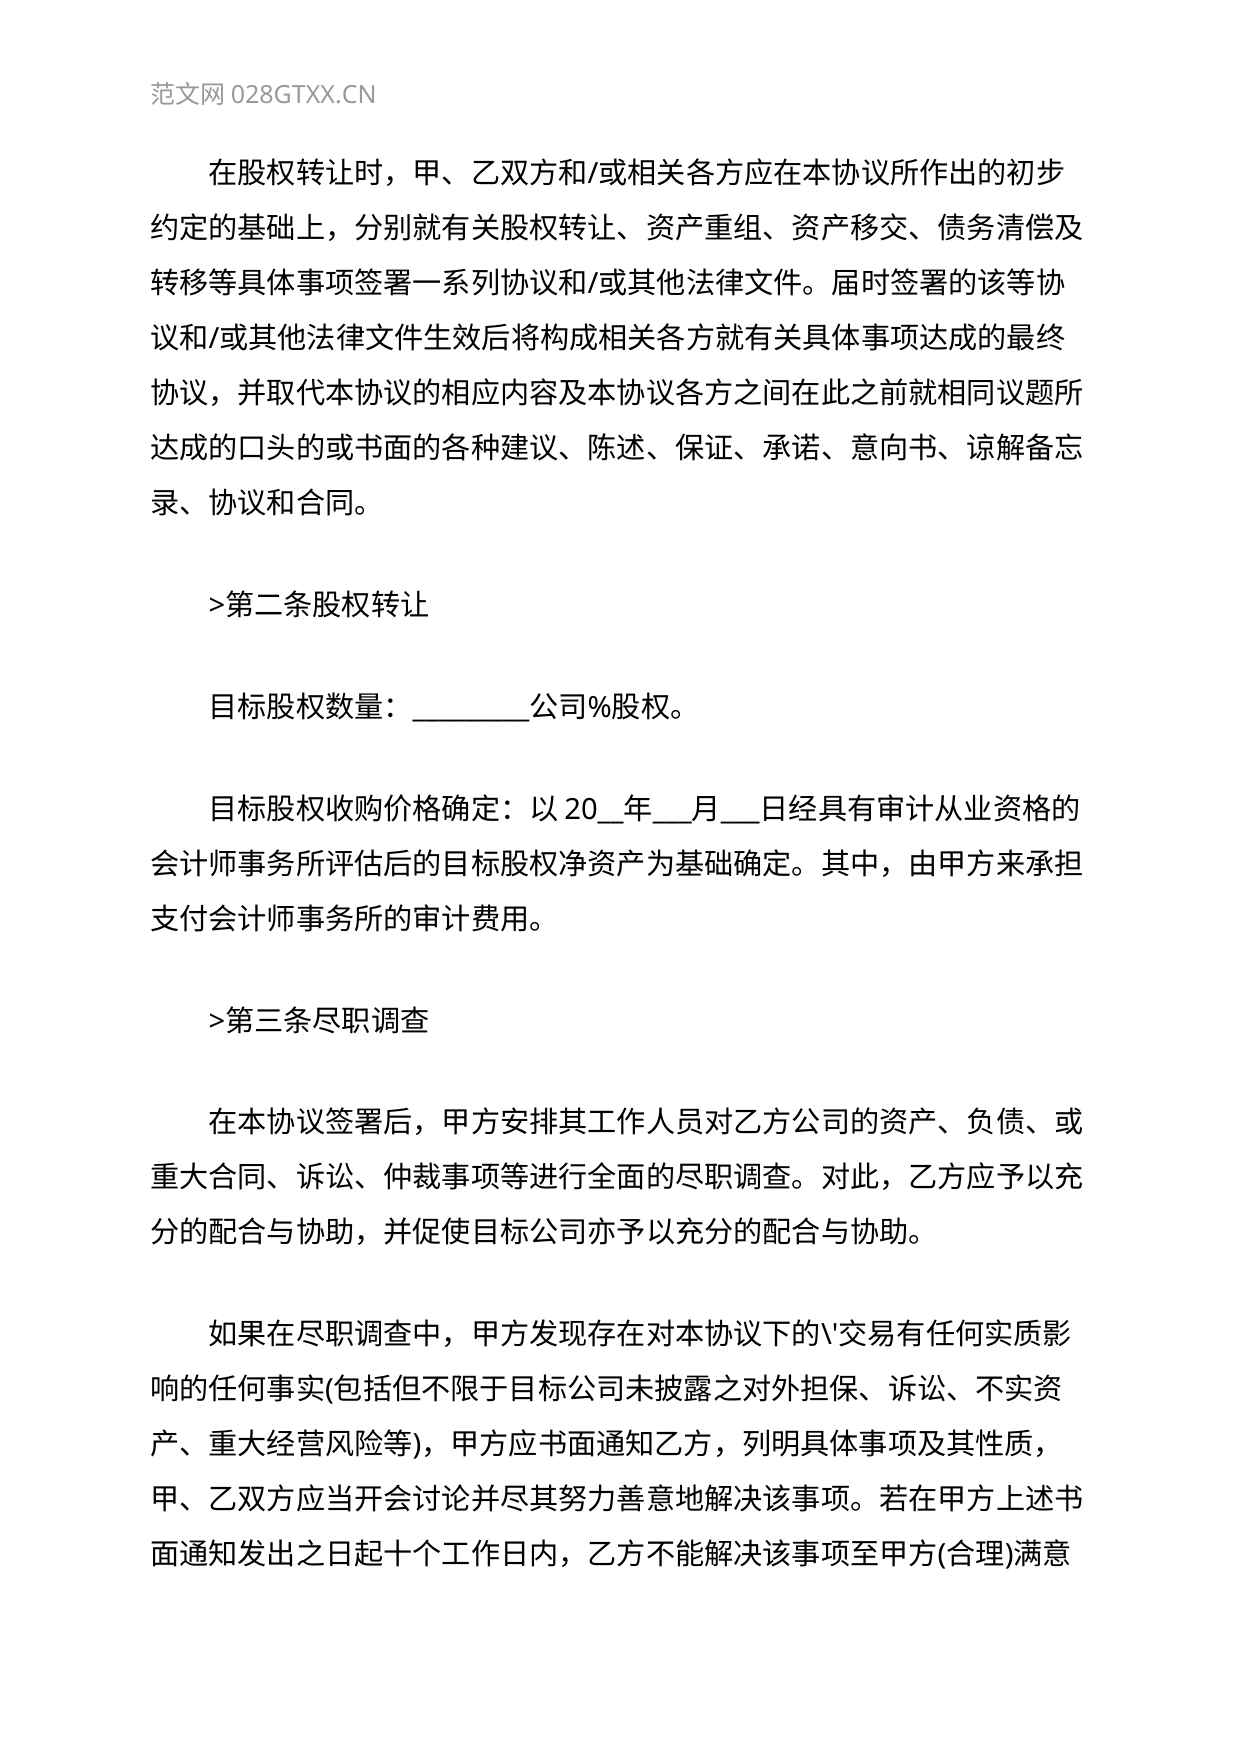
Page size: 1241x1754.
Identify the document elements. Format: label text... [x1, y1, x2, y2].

text 在股权转让时，甲、乙双方和/或相关各方应在本协议所作出的初步约定的基础上，分别就有关股权转让、资产重组、资产移交、债务清偿及转移等具体事项签署一系列协议和/或其他法律文件。届时签署的该等协议和/或其他法律文件生效后将构成相关各方就有关具体事项达成的最终协议，并取代本协议的相应内容及本协议各方之间在此之前就相同议题所达成的口头的或书面的各种建议、陈述、保证、承诺、意向书、谅解备忘录、协议和合同。 [150, 150, 1090, 522]
text >第二条股权转让 [150, 581, 1090, 624]
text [150, 1311, 1090, 1573]
text 在本协议签署后，甲方安排其工作人员对乙方公司的资产、负债、或重大合同、诉讼、仲裁事项等进行全面的尽职调查。对此，乙方应予以充分的配合与协助，并促使目标公司亦予以充分的配合与协助。 [150, 1099, 1090, 1251]
text 目标股权收购价格确定：以20__年___月___日经具有审计从业资格的会计师事务所评估后的目标股权净资产为基础确定。其中，由甲方来承担支付会计师事务所的审计费用。 [150, 785, 1090, 938]
text >第三条尽职调查 [150, 997, 1090, 1039]
text 目标股权数量：_________公司%股权。 [150, 683, 1090, 726]
